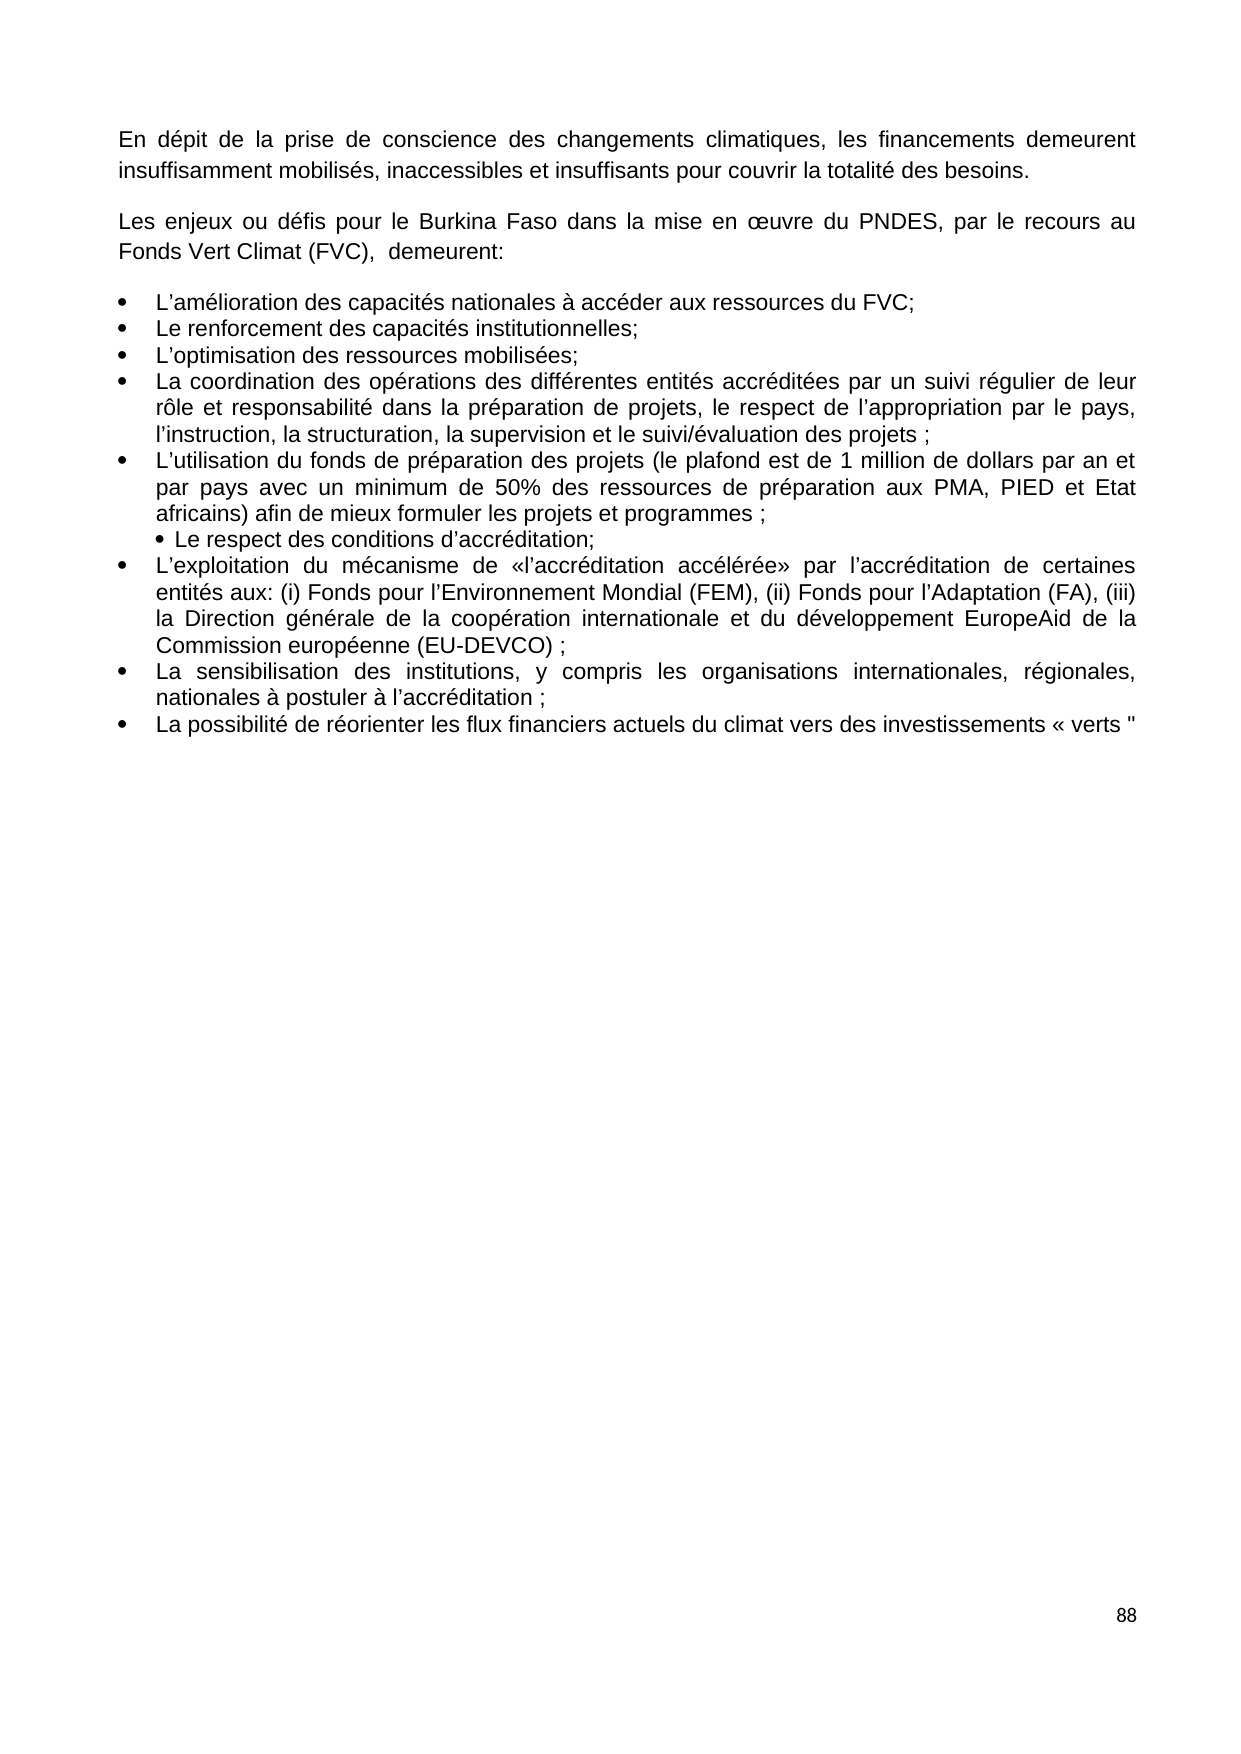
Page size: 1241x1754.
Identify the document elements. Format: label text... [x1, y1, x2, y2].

list La sensibilisation des institutions, y compris les organisations internationales, régionales, nationales à postuler à l’accréditation ; [118, 658, 1137, 711]
list L’utilisation du fonds de préparation des projets (le plafond est de 1 million de dollars par an et par pays avec un minimum de 50% des ressources de préparation aux PMA, PIED et Etat africains) afin de mieux formuler les projets et programmes ; [118, 447, 1137, 526]
list Le respect des conditions d’accréditation; [156, 526, 1137, 552]
text En dépit de la prise de conscience des changements climatiques, les financements demeurent insuffisamment mobilisés, inaccessibles et insuffisants pour couvrir la totalité des besoins. [118, 126, 1137, 183]
list L’amélioration des capacités nationales à accéder aux ressources du FVC; [118, 289, 1137, 315]
list Le renforcement des capacités institutionnelles; [118, 315, 1137, 342]
list La coordination des opérations des différentes entités accréditées par un suivi régulier de leur rôle et responsabilité dans la préparation de projets, le respect de l’appropriation par le pays, l’instruction, la structuration, la supervision et le suivi/évaluation des projets ; [118, 368, 1137, 447]
list L’exploitation du mécanisme de «l’accréditation accélérée» par l’accréditation de certaines entités aux: (i) Fonds pour l’Environnement Mondial (FEM), (ii) Fonds pour l’Adaptation (FA), (iii) la Direction générale de la coopération internationale et du développement EuropeAid de la Commission européenne (EU-DEVCO) ; [118, 552, 1137, 658]
list La possibilité de réorienter les flux financiers actuels du climat vers des investissements « verts " [118, 711, 1137, 737]
list L’optimisation des ressources mobilisées; [118, 342, 1137, 368]
text Les enjeux ou défis pour le Burkina Faso dans la mise en œuvre du PNDES, par le recours au Fonds Vert Climat (FVC), demeurent: [118, 208, 1137, 264]
